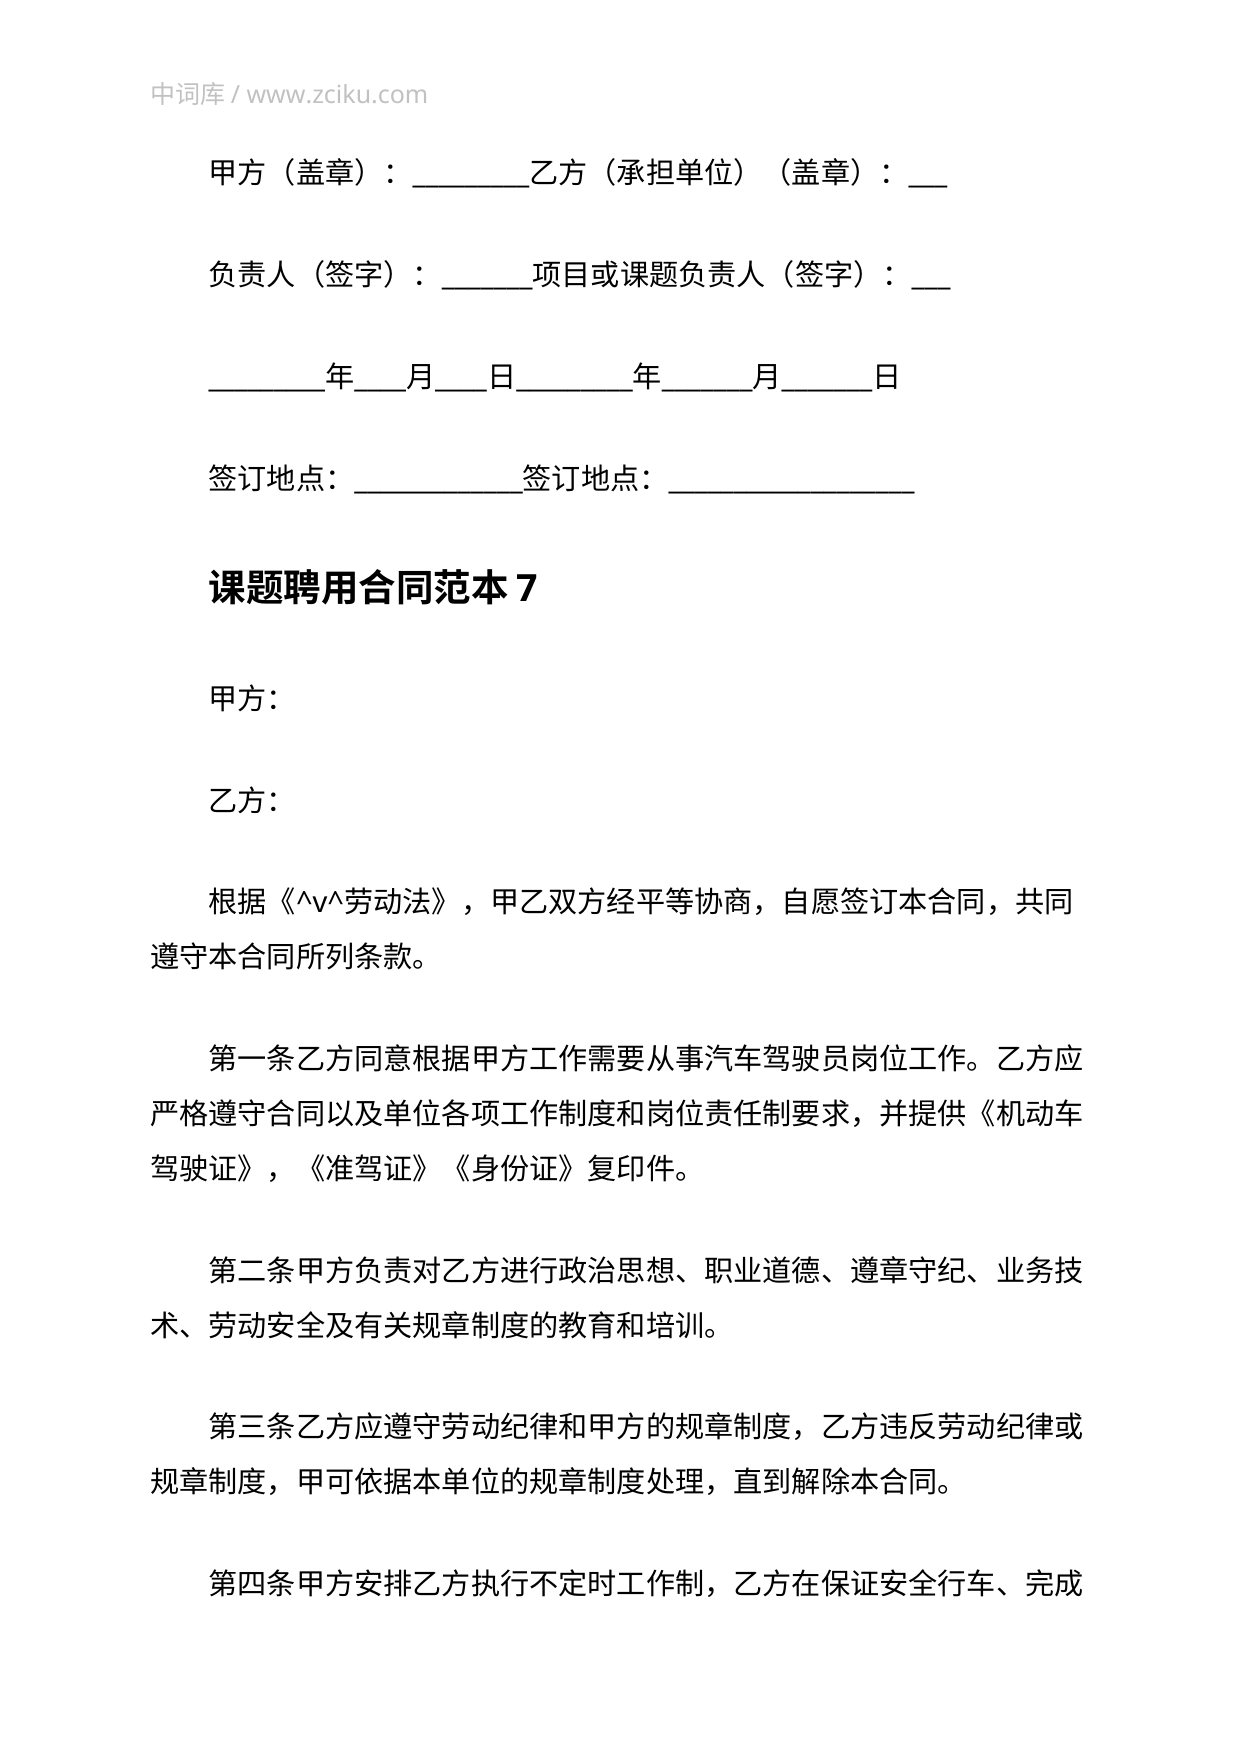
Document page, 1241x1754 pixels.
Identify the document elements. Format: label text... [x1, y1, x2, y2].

text 乙方： [150, 777, 1090, 819]
text 课题聘用合同范本7 [150, 558, 1090, 612]
text 负责人（签字）：_______项目或课题负责人（签字）：___ [150, 252, 1090, 294]
text _________年____月____日_________年_______月_______日 [150, 354, 1090, 396]
text 签订地点：_____________签订地点：___________________ [150, 456, 1090, 498]
text 根据《^v^劳动法》，甲乙双方经平等协商，自愿签订本合同，共同遵守本合同所列条款。 [150, 879, 1090, 976]
text 第一条乙方同意根据甲方工作需要从事汽车驾驶员岗位工作。乙方应严格遵守合同以及单位各项工作制度和岗位责任制要求，并提供《机动车驾驶证》，《准驾证》《身份证》复印件。 [150, 1036, 1090, 1188]
text 第三条乙方应遵守劳动纪律和甲方的规章制度，乙方违反劳动纪律或规章制度，甲可依据本单位的规章制度处理，直到解除本合同。 [150, 1404, 1090, 1501]
text 甲方（盖章）：_________乙方（承担单位）（盖章）：___ [150, 150, 1090, 192]
text 甲方： [150, 676, 1090, 718]
text 第二条甲方负责对乙方进行政治思想、职业道德、遵章守纪、业务技术、劳动安全及有关规章制度的教育和培训。 [150, 1247, 1090, 1344]
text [150, 1561, 1090, 1603]
